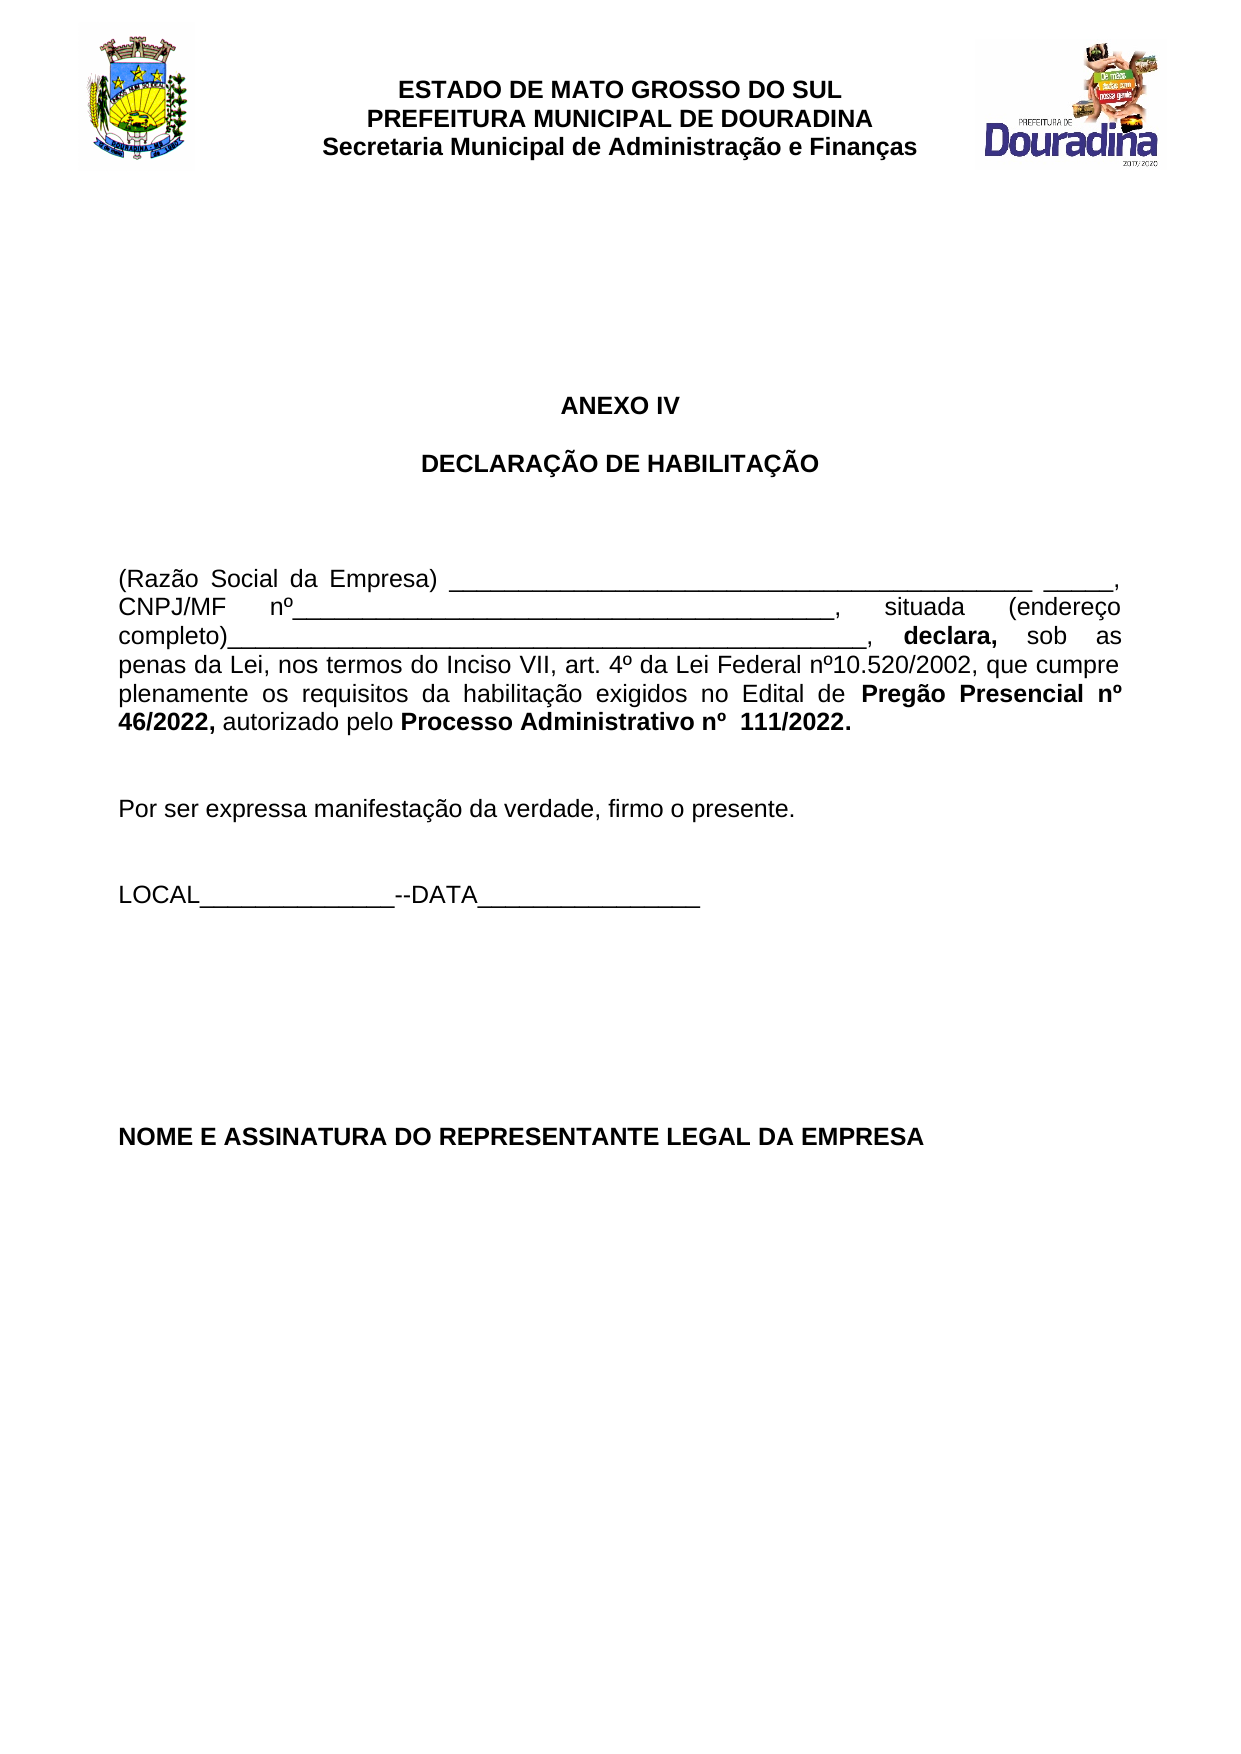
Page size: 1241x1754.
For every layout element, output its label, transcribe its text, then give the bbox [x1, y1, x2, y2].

text ANEXO IV [118, 391, 1122, 420]
picture [78, 22, 195, 171]
text LOCAL______________--DATA________________ [118, 880, 1122, 908]
title Por ser expressa manifestação da verdade, firmo o presente. [118, 793, 1122, 822]
title (Razão Social da Empresa) __________________________________________ _____, CNPJ/MF nº_______________________________________, situada (endereço completo)______________________________________________, declara, sob as penas da Lei, nos termos do Inciso VII, art. 4º da Lei Federal nº10.520/2002, que cumpre plenamente os requisitos da habilitação exigidos no Edital de Pregão Presencial nº 46/2022, autorizado pelo Processo Administrativo nº 111/2022. [118, 563, 1122, 736]
picture [974, 39, 1168, 170]
title DECLARAÇÃO DE HABILITAÇÃO [118, 448, 1122, 477]
title NOME E ASSINATURA DO REPRESENTANTE LEGAL DA EMPRESA [118, 1122, 1122, 1151]
